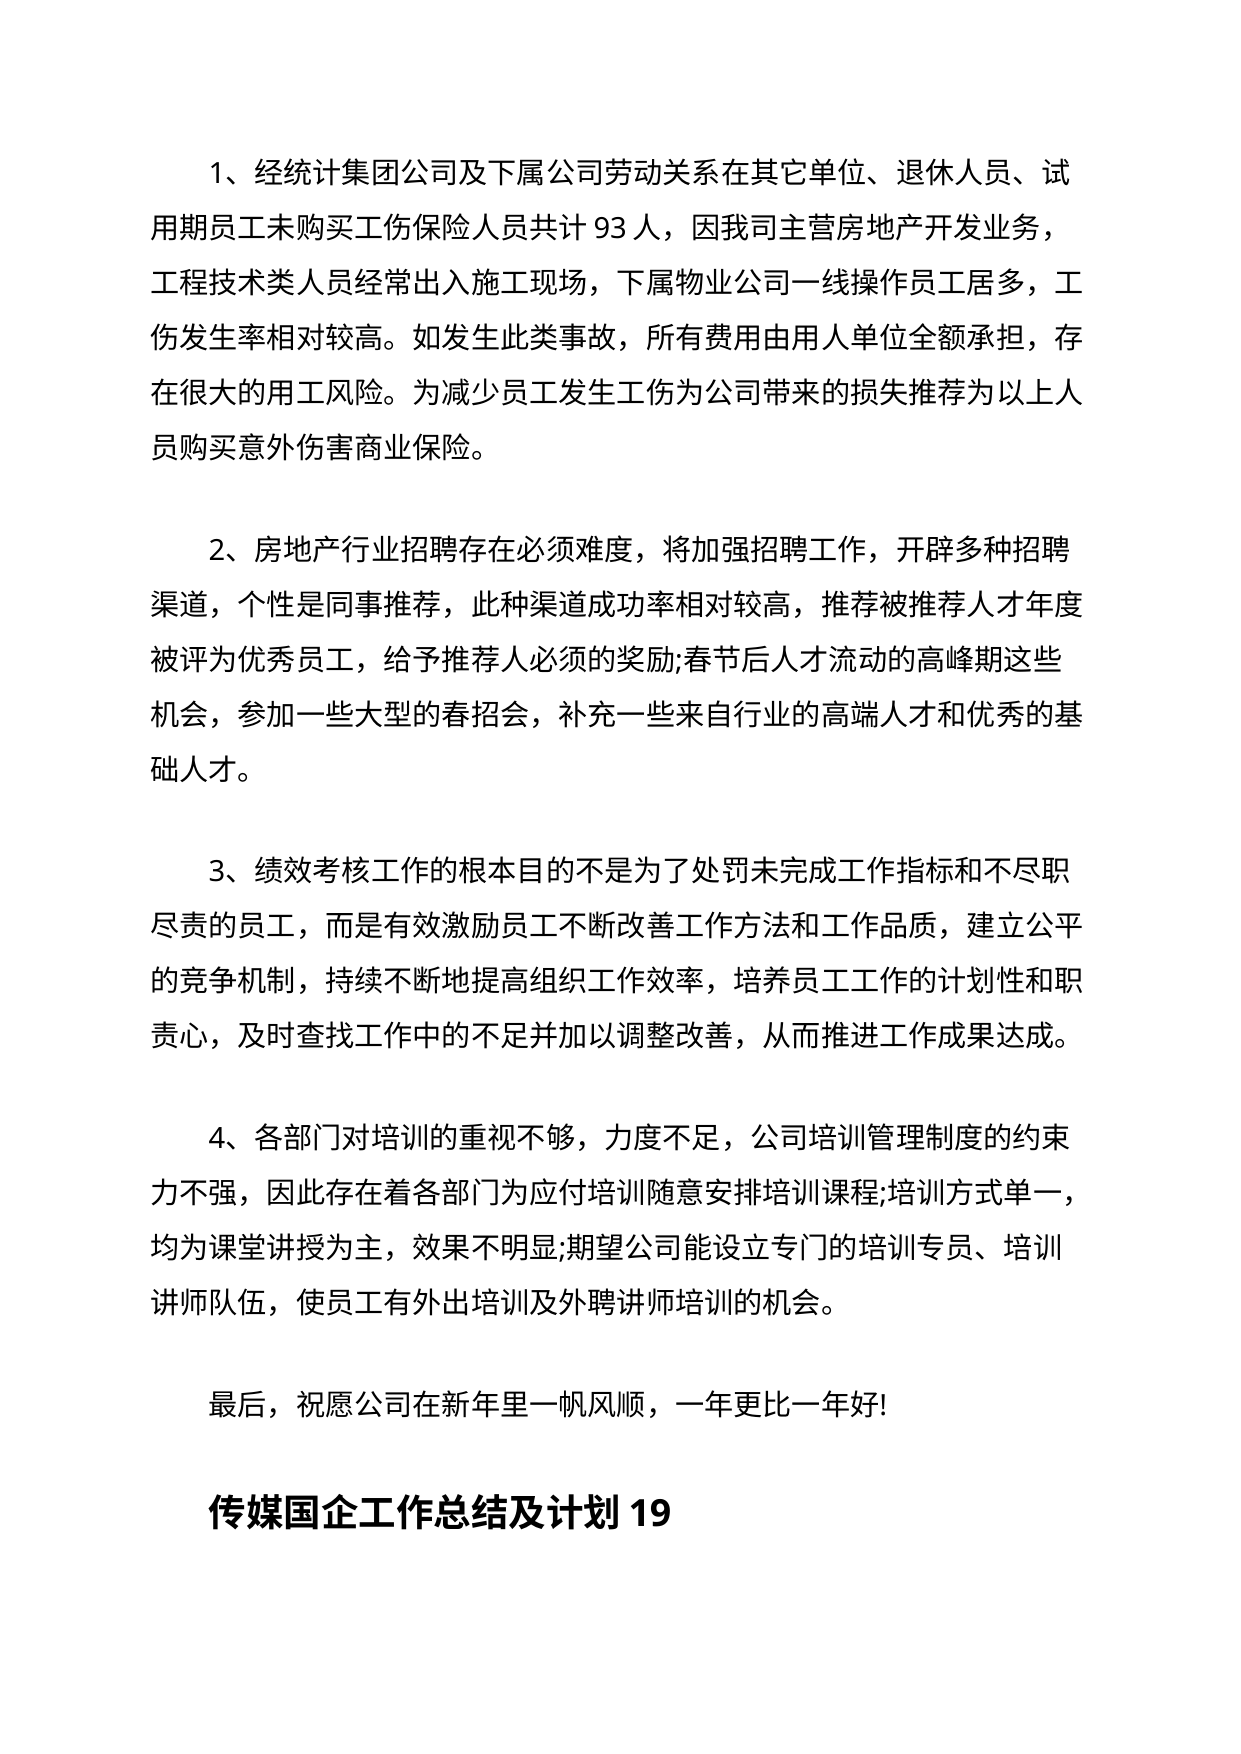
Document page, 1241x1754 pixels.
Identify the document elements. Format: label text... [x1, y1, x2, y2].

text 3、绩效考核工作的根本目的不是为了处罚未完成工作指标和不尽职尽责的员工，而是有效激励员工不断改善工作方法和工作品质，建立公平的竞争机制，持续不断地提高组织工作效率，培养员工工作的计划性和职责心，及时查找工作中的不足并加以调整改善，从而推进工作成果达成。 [150, 848, 1090, 1055]
text 传媒国企工作总结及计划19 [150, 1483, 1090, 1538]
text 2、房地产行业招聘存在必须难度，将加强招聘工作，开辟多种招聘渠道，个性是同事推荐，此种渠道成功率相对较高，推荐被推荐人才年度被评为优秀员工，给予推荐人必须的奖励;春节后人才流动的高峰期这些机会，参加一些大型的春招会，补充一些来自行业的高端人才和优秀的基础人才。 [150, 526, 1090, 788]
text 最后，祝愿公司在新年里一帆风顺，一年更比一年好! [150, 1381, 1090, 1424]
text 1、经统计集团公司及下属公司劳动关系在其它单位、退休人员、试用期员工未购买工伤保险人员共计93人，因我司主营房地产开发业务，工程技术类人员经常出入施工现场，下属物业公司一线操作员工居多，工伤发生率相对较高。如发生此类事故，所有费用由用人单位全额承担，存在很大的用工风险。为减少员工发生工伤为公司带来的损失推荐为以上人员购买意外伤害商业保险。 [150, 150, 1090, 467]
text 4、各部门对培训的重视不够，力度不足，公司培训管理制度的约束力不强，因此存在着各部门为应付培训随意安排培训课程;培训方式单一，均为课堂讲授为主，效果不明显;期望公司能设立专门的培训专员、培训讲师队伍，使员工有外出培训及外聘讲师培训的机会。 [150, 1114, 1090, 1322]
